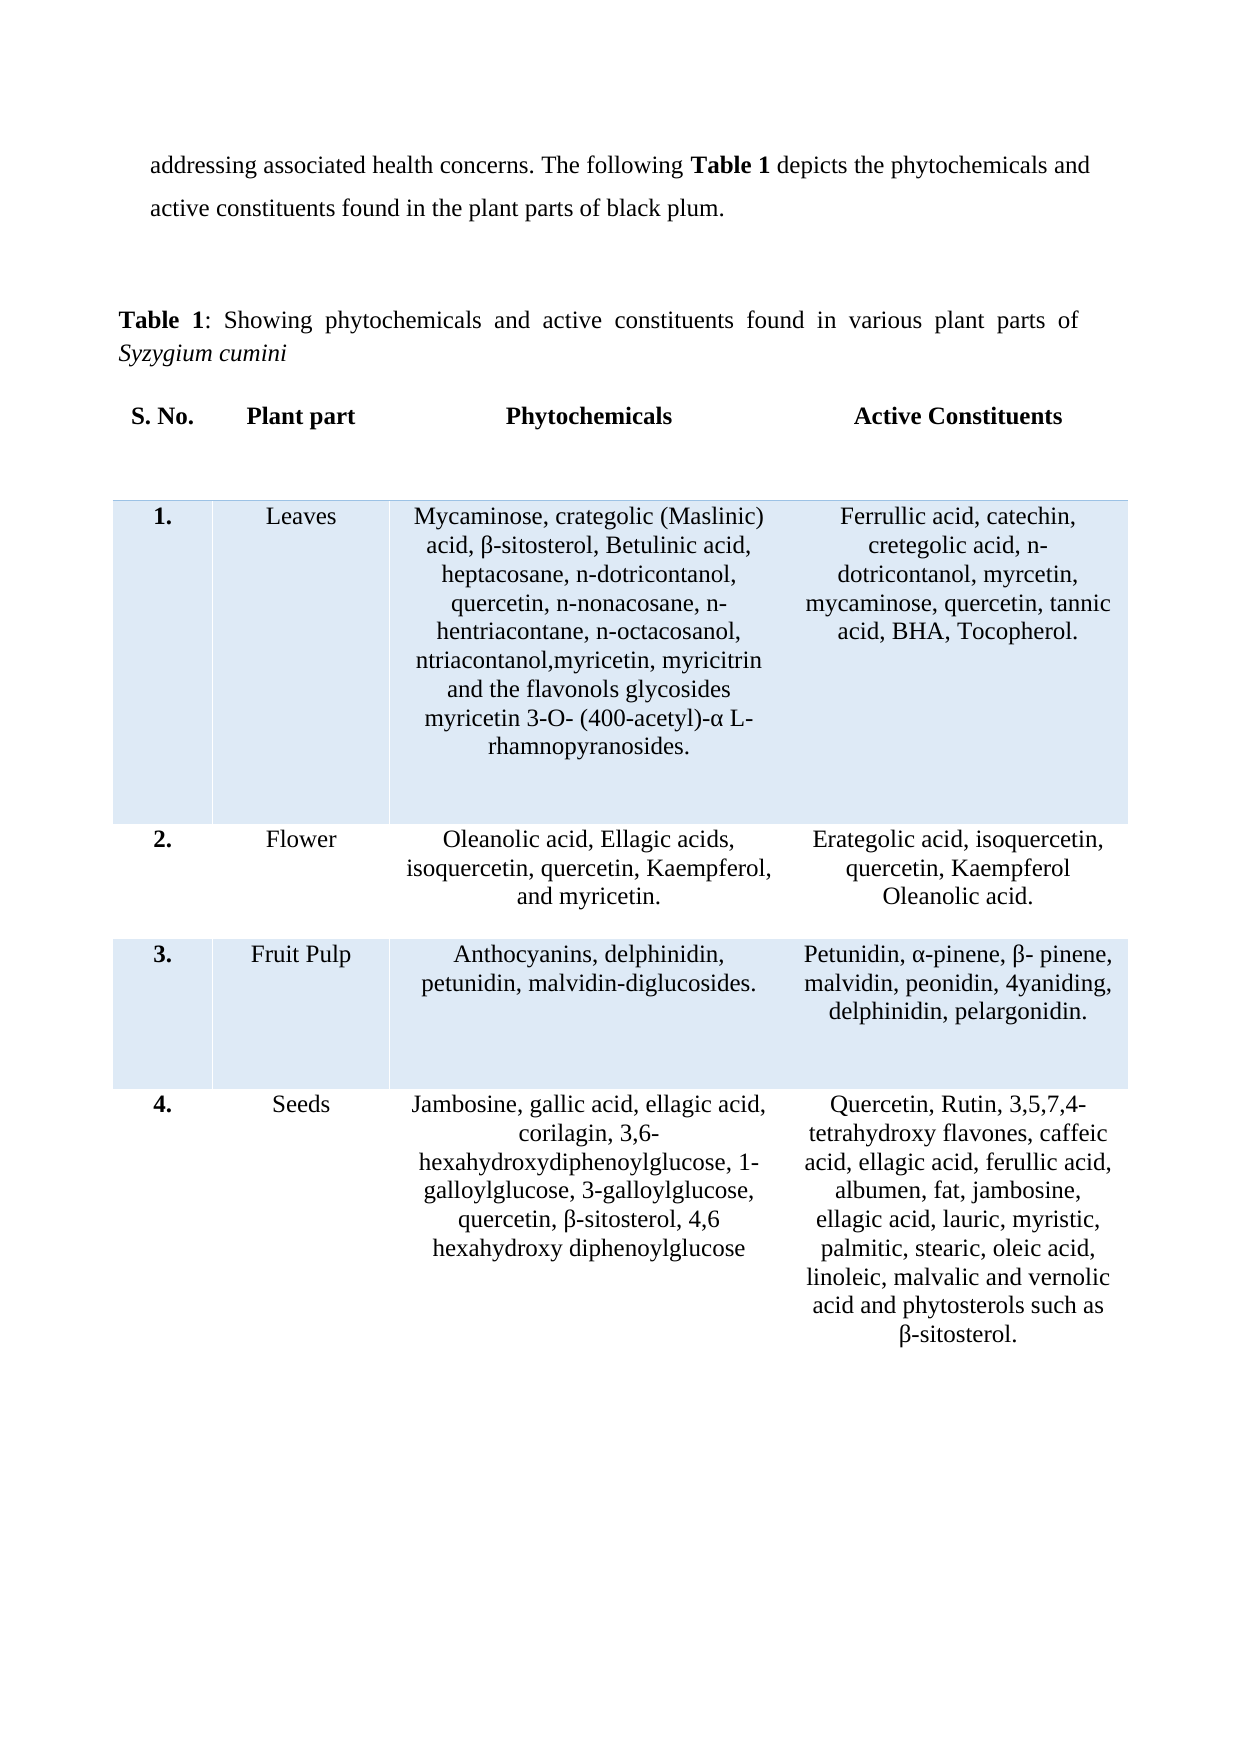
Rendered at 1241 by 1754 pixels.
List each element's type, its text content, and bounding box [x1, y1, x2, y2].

table_header Active Constituents [788, 401, 1128, 500]
table_cell Leaves [213, 501, 389, 824]
table_cell 1. [113, 501, 212, 824]
table_cell 2. [113, 824, 212, 939]
table_cell Fruit Pulp [213, 939, 389, 1089]
table_cell Seeds [213, 1089, 389, 1440]
table_header Plant part [213, 401, 389, 500]
table_cell Mycaminose, crategolic (Maslinic) acid, β-sitosterol, Betulinic acid, heptacosane, n-dotricontanol, quercetin, n-nonacosane, n-hentriacontane, n-octacosanol, ntriacontanol,myricetin, myricitrin and the flavonols glycosides myricetin 3-O- (400-acetyl)-α L-rhamnopyranosides. [390, 501, 788, 824]
table_cell Ferrullic acid, catechin, cretegolic acid, n-dotricontanol, myrcetin, mycaminose, quercetin, tannic acid, BHA, Tocopherol. [788, 501, 1128, 824]
table_cell Oleanolic acid, Ellagic acids, isoquercetin, quercetin, Kaempferol, and myricetin. [390, 824, 788, 939]
table_cell 3. [113, 939, 212, 1089]
table_cell Erategolic acid, isoquercetin, quercetin, Kaempferol Oleanolic acid. [788, 824, 1128, 939]
table_cell Jambosine, gallic acid, ellagic acid, corilagin, 3,6-hexahydroxydiphenoylglucose, 1-galloylglucose, 3-galloylglucose, quercetin, β-sitosterol, 4,6 hexahydroxy diphenoylglucose [390, 1089, 788, 1440]
table_header S. No. [113, 401, 212, 500]
table_cell Quercetin, Rutin, 3,5,7,4- tetrahydroxy flavones, caffeic acid, ellagic acid, ferullic acid, albumen, fat, jambosine, ellagic acid, lauric, myristic, palmitic, stearic, oleic acid, linoleic, malvalic and vernolic acid and phytosterols such as β-sitosterol. [788, 1089, 1128, 1440]
table_cell Petunidin, α-pinene, β- pinene, malvidin, peonidin, XXXyaniding, delphinidin, pelargonidin. [788, 939, 1128, 1089]
table_cell Anthocyanins, delphinidin, petunidin, malvidin-diglucosides. [390, 939, 788, 1089]
table_cell Flower [213, 824, 389, 939]
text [150, 150, 1090, 222]
table_header Phytochemicals [390, 401, 788, 500]
table_cell 4. [113, 1089, 212, 1440]
